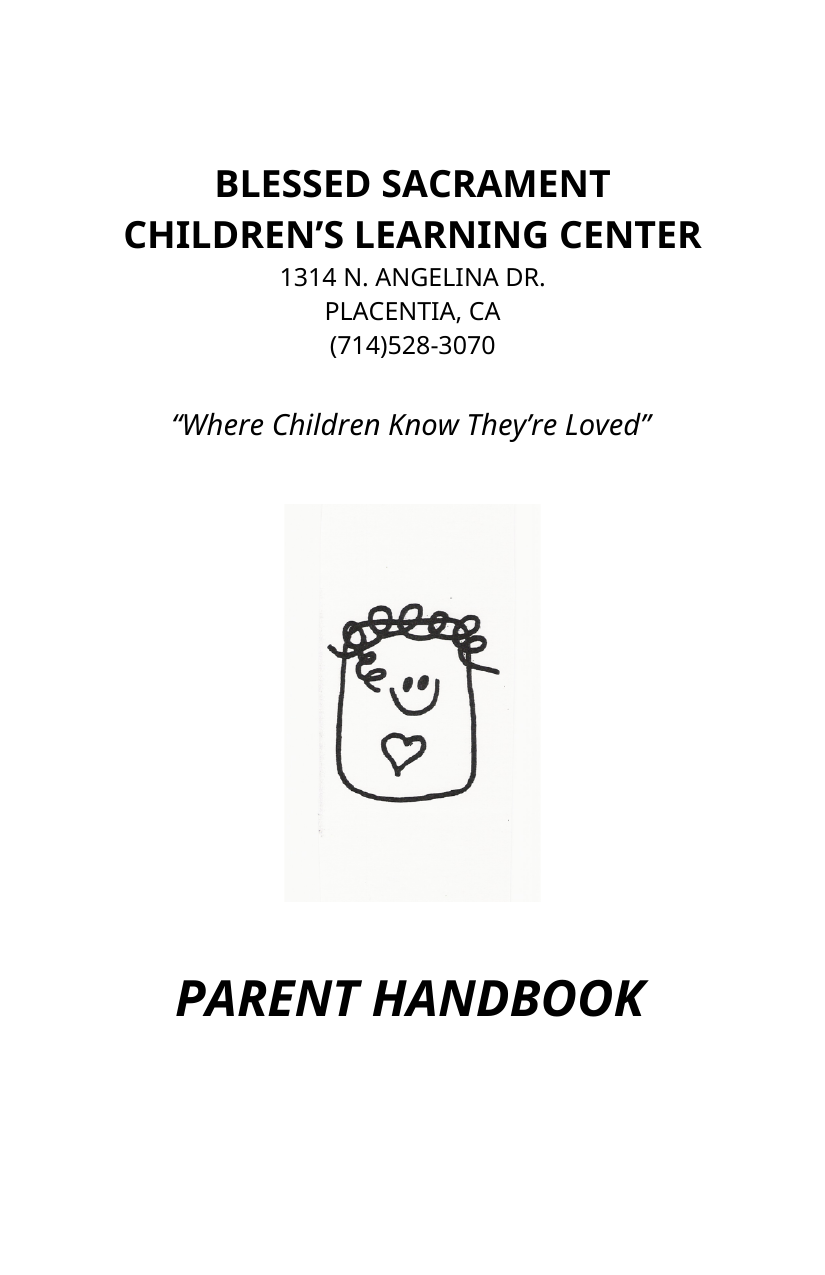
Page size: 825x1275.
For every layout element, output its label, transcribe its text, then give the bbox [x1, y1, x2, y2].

picture [284, 504, 541, 902]
subtitle “Where Children Know They’re Loved” [75, 405, 750, 444]
text CHILDREN’S LEARNING CENTER [75, 208, 750, 259]
text (714)528-3070 [75, 328, 750, 362]
text 1314 N. ANGELINA DR. [75, 259, 750, 293]
text PLACENTIA, CA [75, 293, 750, 328]
text BLESSED SACRAMENT [75, 157, 750, 208]
subtitle PARENT HANDBOOK [75, 962, 750, 1031]
